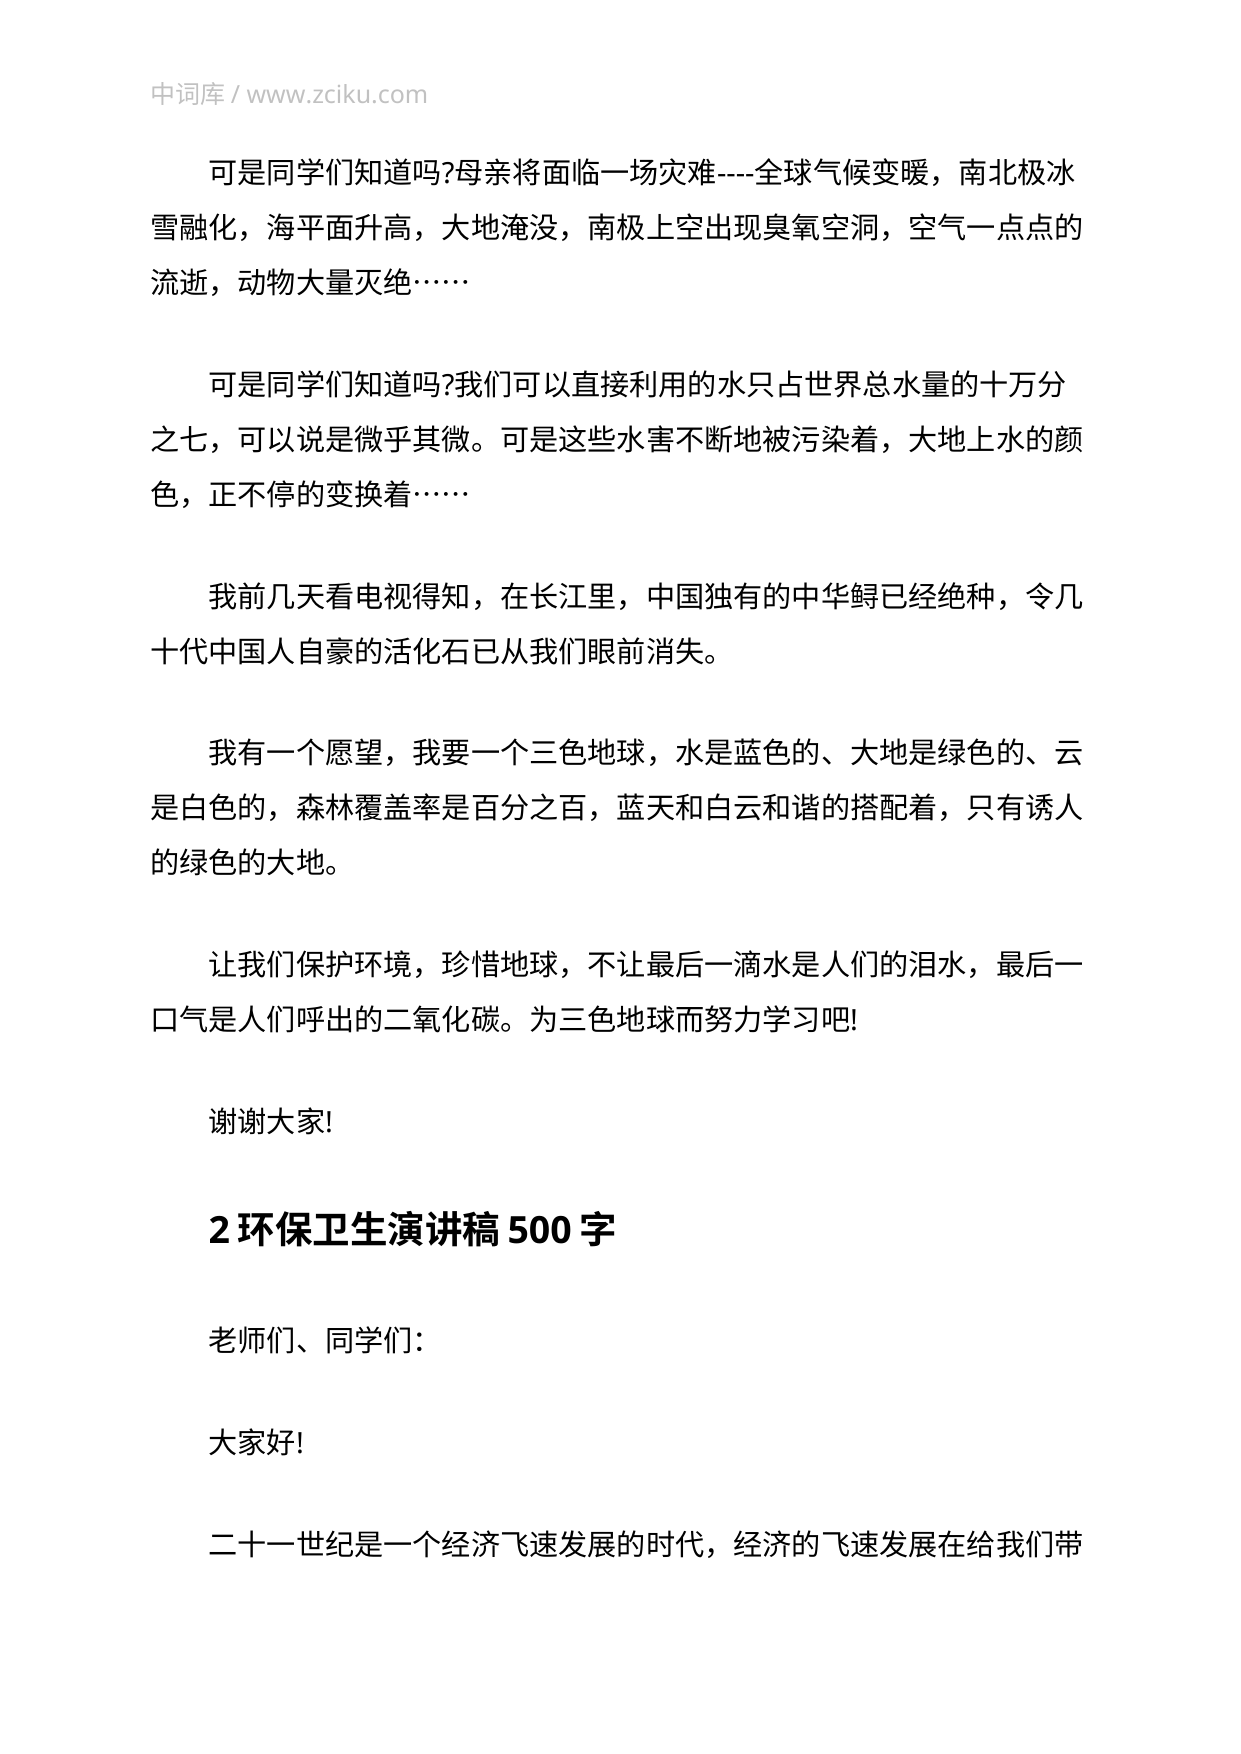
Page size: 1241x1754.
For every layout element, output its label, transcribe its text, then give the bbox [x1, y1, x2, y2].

text 2环保卫生演讲稿500字 [150, 1200, 1090, 1255]
text 老师们、同学们： [150, 1318, 1090, 1360]
text 大家好! [150, 1420, 1090, 1462]
text 我有一个愿望，我要一个三色地球，水是蓝色的、大地是绿色的、云是白色的，森林覆盖率是百分之百，蓝天和白云和谐的搭配着，只有诱人的绿色的大地。 [150, 730, 1090, 882]
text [150, 1522, 1090, 1564]
text 谢谢大家! [150, 1098, 1090, 1141]
text 可是同学们知道吗?我们可以直接利用的水只占世界总水量的十万分之七，可以说是微乎其微。可是这些水害不断地被污染着，大地上水的颜色，正不停的变换着…… [150, 362, 1090, 514]
text 可是同学们知道吗?母亲将面临一场灾难----全球气候变暖，南北极冰雪融化，海平面升高，大地淹没，南极上空出现臭氧空洞，空气一点点的流逝，动物大量灭绝…… [150, 150, 1090, 302]
text 我前几天看电视得知，在长江里，中国独有的中华鲟已经绝种，令几十代中国人自豪的活化石已从我们眼前消失。 [150, 573, 1090, 671]
text 让我们保护环境，珍惜地球，不让最后一滴水是人们的泪水，最后一口气是人们呼出的二氧化碳。为三色地球而努力学习吧! [150, 942, 1090, 1039]
